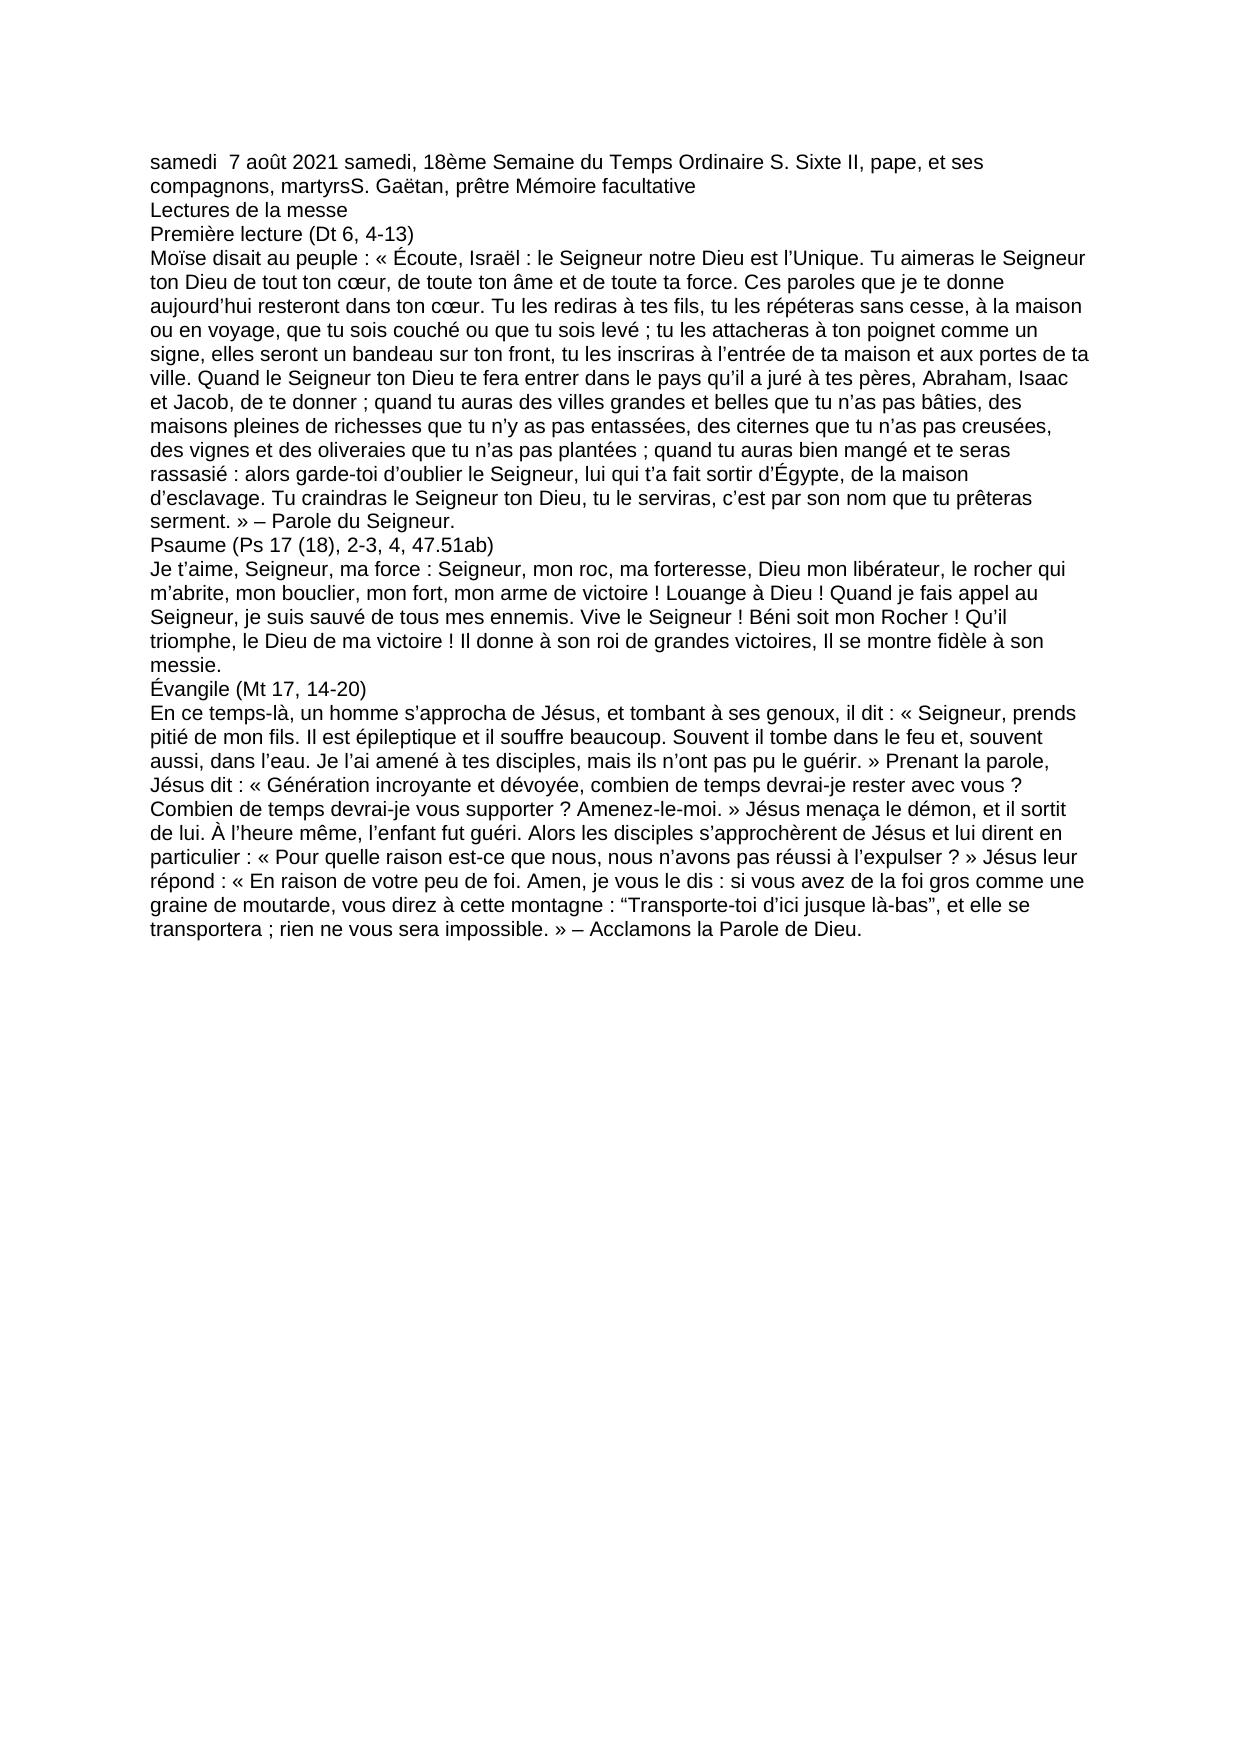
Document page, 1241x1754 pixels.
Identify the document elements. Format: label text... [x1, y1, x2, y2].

text Je t’aime, Seigneur, ma force : Seigneur, mon roc, ma forteresse, Dieu mon libérateur, le rocher qui m’abrite, mon bouclier, mon fort, mon arme de victoire ! Louange à Dieu ! Quand je fais appel au Seigneur, je suis sauvé de tous mes ennemis. Vive le Seigneur ! Béni soit mon Rocher ! Qu’il triomphe, le Dieu de ma victoire ! Il donne à son roi de grandes victoires, Il se montre fidèle à son messie. [150, 557, 1090, 677]
text En ce temps-là, un homme s’approcha de Jésus, et tombant à ses genoux, il dit : « Seigneur, prends pitié de mon fils. Il est épileptique et il souffre beaucoup. Souvent il tombe dans le feu et, souvent aussi, dans l’eau. Je l’ai amené à tes disciples, mais ils n’ont pas pu le guérir. » Prenant la parole, Jésus dit : « Génération incroyante et dévoyée, combien de temps devrai-je rester avec vous ? Combien de temps devrai-je vous supporter ? Amenez-le-moi. » Jésus menaça le démon, et il sortit de lui. À l’heure même, l’enfant fut guéri. Alors les disciples s’approchèrent de Jésus et lui dirent en particulier : « Pour quelle raison est-ce que nous, nous n’avons pas réussi à l’expulser ? » Jésus leur répond : « En raison de votre peu de foi. Amen, je vous le dis : si vous avez de la foi gros comme une graine de moutarde, vous direz à cette montagne : “Transporte-toi d’ici jusque là-bas”, et elle se transportera ; rien ne vous sera impossible. » – Acclamons la Parole de Dieu. [150, 701, 1090, 941]
text Moïse disait au peuple : « Écoute, Israël : le Seigneur notre Dieu est l’Unique. Tu aimeras le Seigneur ton Dieu de tout ton cœur, de toute ton âme et de toute ta force. Ces paroles que je te donne aujourd’hui resteront dans ton cœur. Tu les rediras à tes fils, tu les répéteras sans cesse, à la maison ou en voyage, que tu sois couché ou que tu sois levé ; tu les attacheras à ton poignet comme un signe, elles seront un bandeau sur ton front, tu les inscriras à l’entrée de ta maison et aux portes de ta ville. Quand le Seigneur ton Dieu te fera entrer dans le pays qu’il a juré à tes pères, Abraham, Isaac et Jacob, de te donner ; quand tu auras des villes grandes et belles que tu n’as pas bâties, des maisons pleines de richesses que tu n’y as pas entassées, des citernes que tu n’as pas creusées, des vignes et des oliveraies que tu n’as pas plantées ; quand tu auras bien mangé et te seras rassasié : alors garde-toi d’oublier le Seigneur, lui qui t’a fait sortir d’Égypte, de la maison d’esclavage. Tu craindras le Seigneur ton Dieu, tu le serviras, c’est par son nom que tu prêteras serment. » – Parole du Seigneur. [150, 246, 1090, 533]
